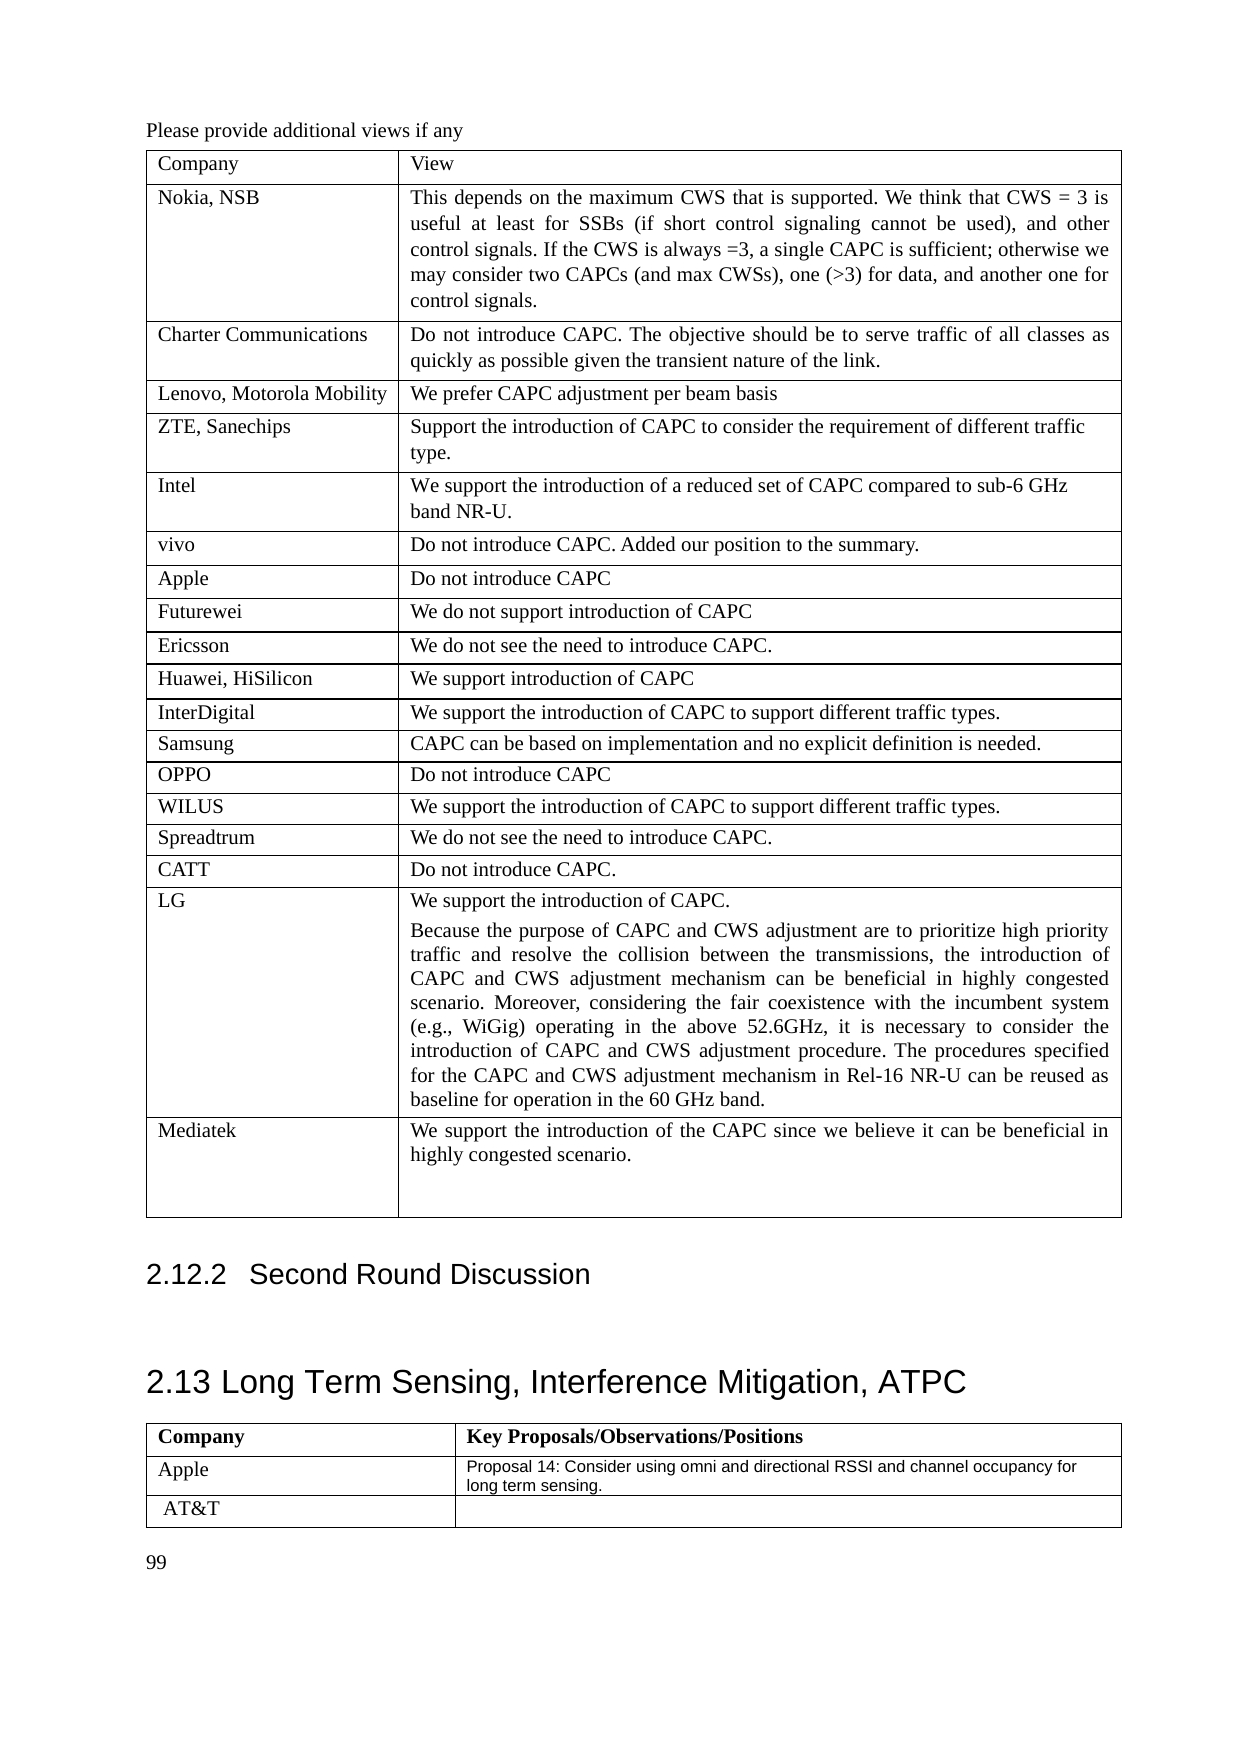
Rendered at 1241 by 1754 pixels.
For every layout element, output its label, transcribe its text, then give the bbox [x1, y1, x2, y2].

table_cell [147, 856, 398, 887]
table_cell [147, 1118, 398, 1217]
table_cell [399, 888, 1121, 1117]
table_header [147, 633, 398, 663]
table_cell Do not introduce CAPC. Added our position to the summary. [399, 532, 1121, 564]
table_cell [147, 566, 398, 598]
table_cell Nokia, NSB [147, 185, 398, 321]
table_cell Support the introduction of CAPC to consider the requirement of different traffic type. [399, 414, 1121, 472]
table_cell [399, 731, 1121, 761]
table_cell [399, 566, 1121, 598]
table_cell We support the introduction of a reduced set of CAPC compared to sub-6 GHz band NR-U. [399, 473, 1121, 531]
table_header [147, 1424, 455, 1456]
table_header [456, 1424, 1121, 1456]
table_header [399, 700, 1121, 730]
table_cell Lenovo, Motorola Mobility [147, 381, 398, 413]
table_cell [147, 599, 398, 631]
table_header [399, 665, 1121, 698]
table_cell Do not introduce CAPC. The objective should be to serve traffic of all classes as quickly as possible given the transient nature of the link. [399, 322, 1121, 380]
table_cell This depends on the maximum CWS that is supported. We think that CWS = 3 is useful at least for SSBs (if short control signaling cannot be used), and other control signals. If the CWS is always =3, a single CAPC is sufficient; otherwise we may consider two CAPCs (and max CWSs), one (>3) for data, and another one for control signals. [399, 185, 1121, 321]
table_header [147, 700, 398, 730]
subtitle Second Round Discussion [146, 1257, 1122, 1290]
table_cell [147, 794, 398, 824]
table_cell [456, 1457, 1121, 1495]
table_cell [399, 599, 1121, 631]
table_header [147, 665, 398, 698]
table_cell Charter Communications [147, 322, 398, 380]
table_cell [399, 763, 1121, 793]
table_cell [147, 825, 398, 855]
table_header View [399, 151, 1121, 183]
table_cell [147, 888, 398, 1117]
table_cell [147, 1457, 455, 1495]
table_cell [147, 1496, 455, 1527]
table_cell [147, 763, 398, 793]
table_cell ZTE, Sanechips [147, 414, 398, 472]
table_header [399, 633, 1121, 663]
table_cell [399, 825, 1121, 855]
table_cell vivo [147, 532, 398, 564]
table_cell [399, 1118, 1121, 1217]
table_header Company [147, 151, 398, 183]
table_cell We prefer CAPC adjustment per beam basis [399, 381, 1121, 413]
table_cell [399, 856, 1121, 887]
subtitle Long Term Sensing, Interference Mitigation, ATPC [146, 1362, 1122, 1401]
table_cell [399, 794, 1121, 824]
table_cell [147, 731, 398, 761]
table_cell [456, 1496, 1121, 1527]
table_cell Intel [147, 473, 398, 531]
text Please provide additional views if any [146, 118, 1122, 142]
